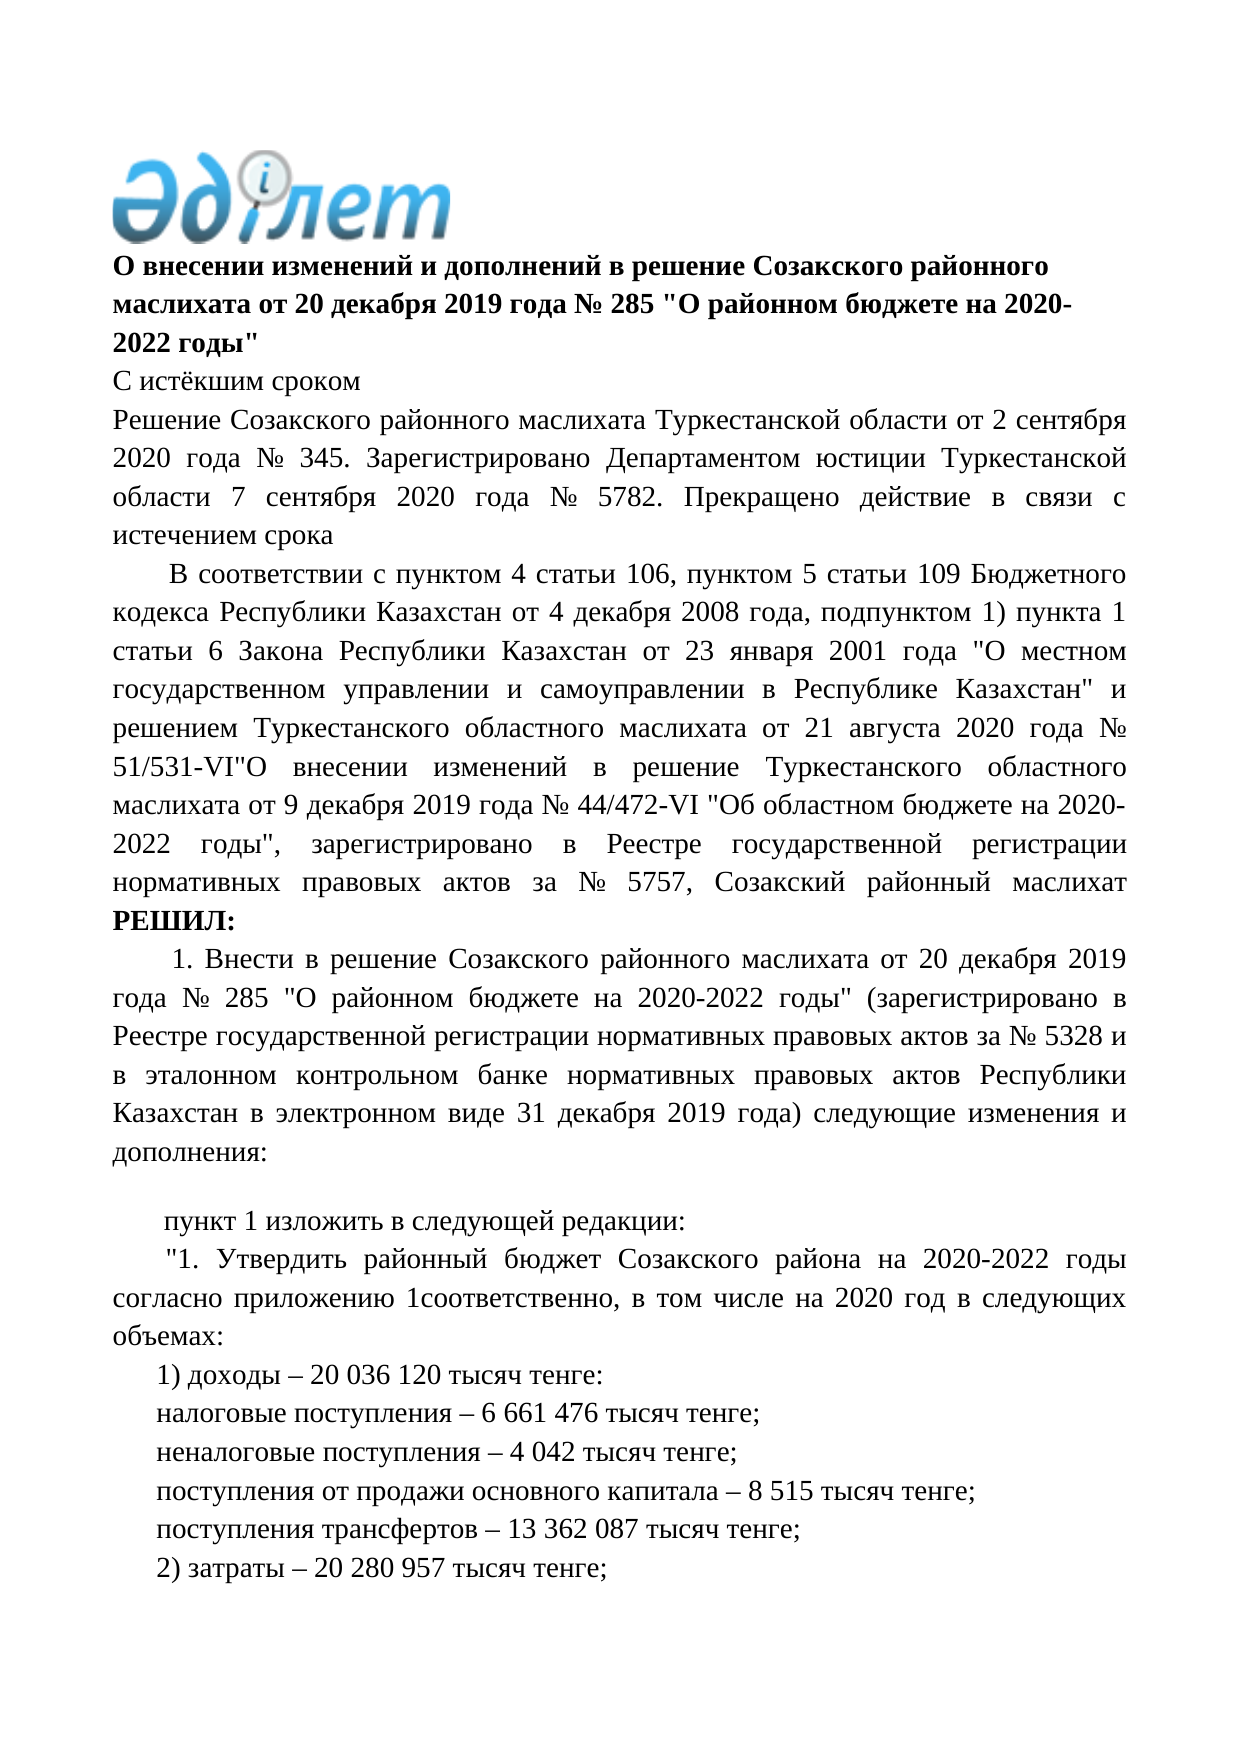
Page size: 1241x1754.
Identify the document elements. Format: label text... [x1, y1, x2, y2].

picture [112, 150, 451, 244]
text поступления от продажи основного капитала – 8 515 тысяч тенге; [112, 1473, 1128, 1506]
text налоговые поступления – 6 661 476 тысяч тенге; [112, 1396, 1128, 1429]
text пункт 1 изложить в следующей редакции: [112, 1203, 1128, 1236]
text поступления трансфертов – 13 362 087 тысяч тенге; [112, 1511, 1128, 1545]
text Решение Созакского районного маслихата Туркестанской области от 2 сентября 2020 года № 345. Зарегистрировано Департаментом юстиции Туркестанской области 7 сентября 2020 года № 5782. Прекращено действие в связи с истечением срока [112, 402, 1128, 551]
text неналоговые поступления – 4 042 тысяч тенге; [112, 1434, 1128, 1468]
text 2) затраты – 20 280 957 тысяч тенге; [112, 1550, 1128, 1583]
text О внесении изменений и дополнений в решение Созакского районного маслихата от 20 декабря 2019 года № 285 "О районном бюджете на 2020-2022 годы" [112, 248, 1128, 358]
text 1) доходы – 20 036 120 тысяч тенге: [112, 1357, 1128, 1391]
text 1. Внести в решение Созакского районного маслихата от 20 декабря 2019 года № 285 "О районном бюджете на 2020-2022 годы" (зарегистрировано в Реестре государственной регистрации нормативных правовых актов за № 5328 и в эталонном контрольном банке нормативных правовых актов Республики Казахстан в электронном виде 31 декабря 2019 года) следующие изменения и дополнения: [112, 941, 1128, 1168]
text В соответствии с пунктом 4 статьи 106, пунктом 5 статьи 109 Бюджетного кодекса Республики Казахстан от 4 декабря 2008 года, подпунктом 1) пункта 1 статьи 6 Закона Республики Казахстан от 23 января 2001 года "О местном государственном управлении и самоуправлении в Республике Казахстан" и решением Туркестанского областного маслихата от 21 августа 2020 года № 51/531-VI"О внесении изменений в решение Туркестанского областного маслихата от 9 декабря 2019 года № 44/472-VI "Об областном бюджете на 2020-2022 годы", зарегистрировано в Реестре государственной регистрации нормативных правовых актов за № 5757, Созакский районный маслихат РЕШИЛ: [112, 556, 1128, 936]
text "1. Утвердить районный бюджет Созакского района на 2020-2022 годы согласно приложению 1соответственно, в том числе на 2020 год в следующих объемах: [112, 1241, 1128, 1352]
text С истёкшим сроком [112, 363, 1128, 397]
